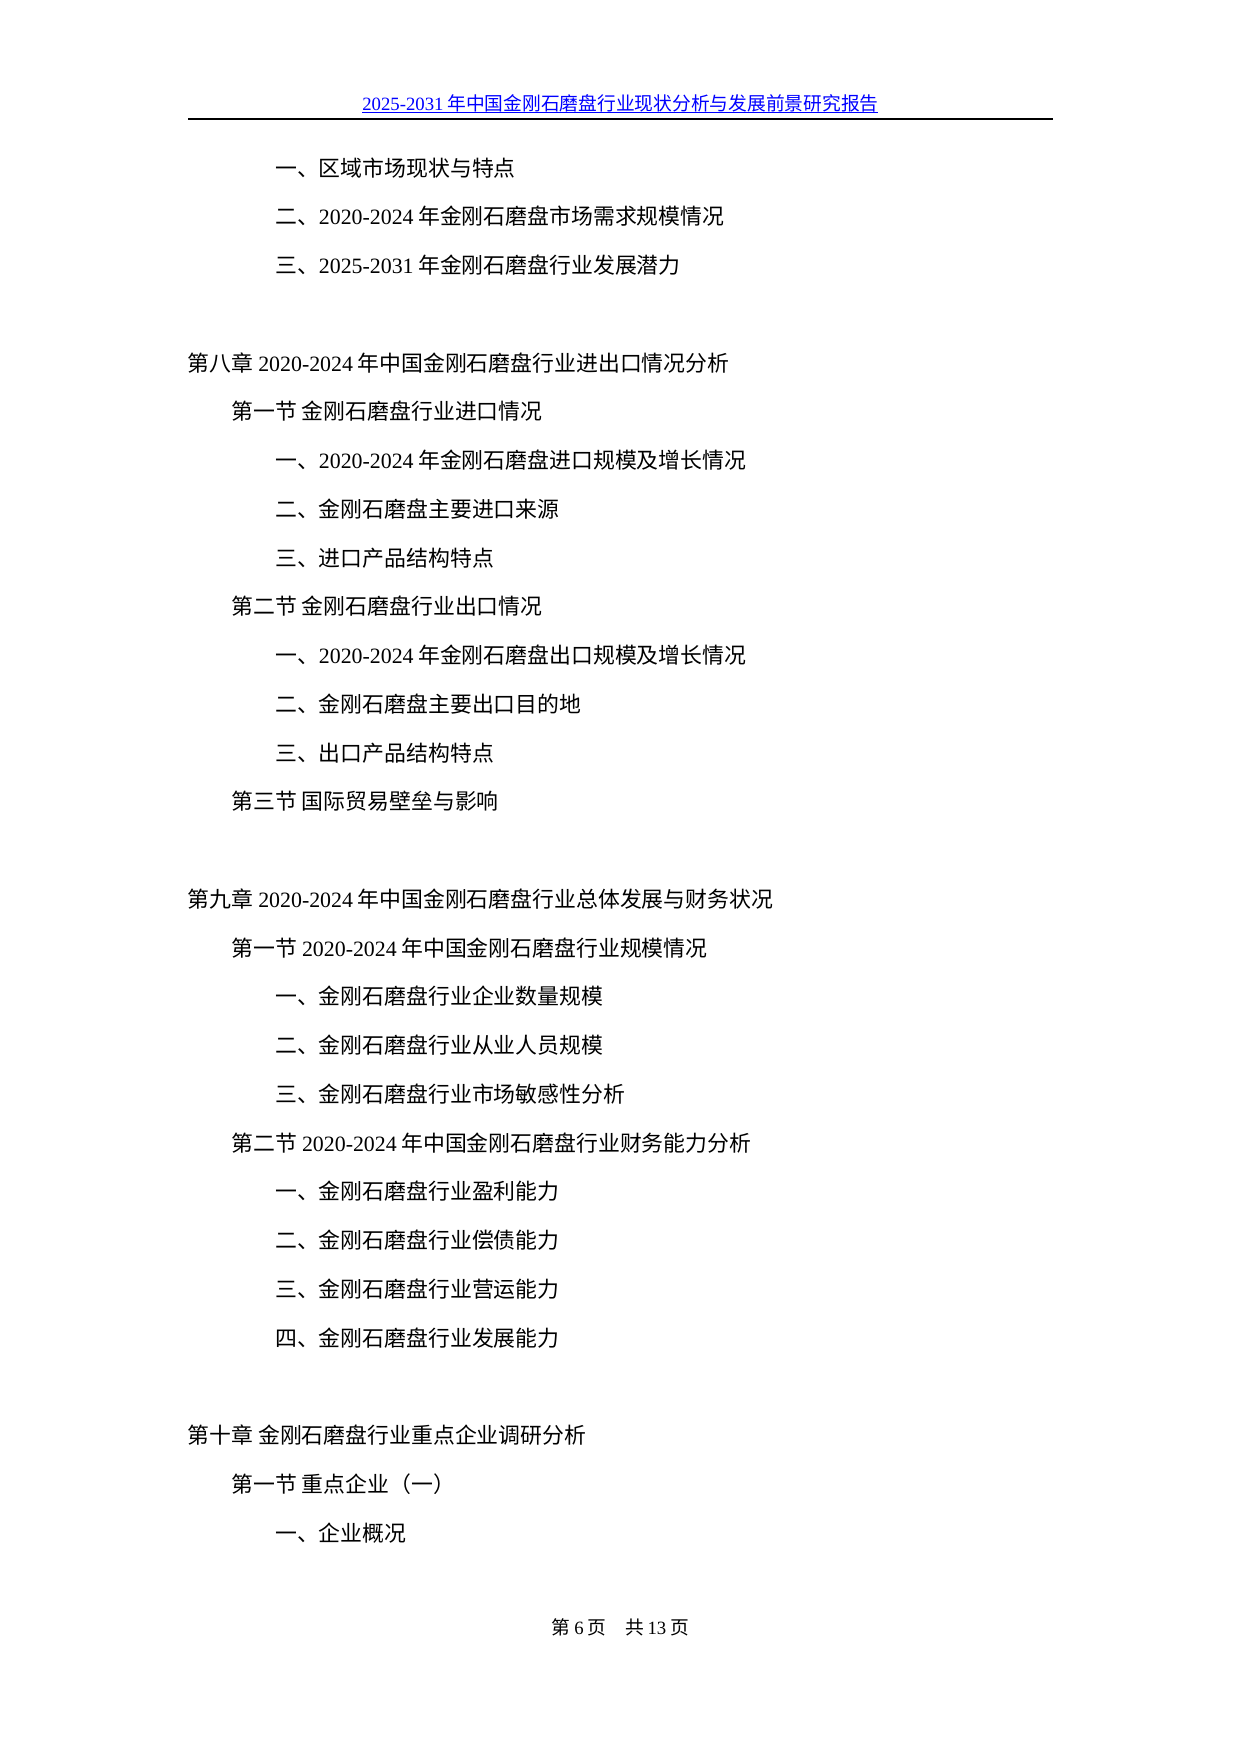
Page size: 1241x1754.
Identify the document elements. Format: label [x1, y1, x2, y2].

text [187, 150, 1053, 1548]
